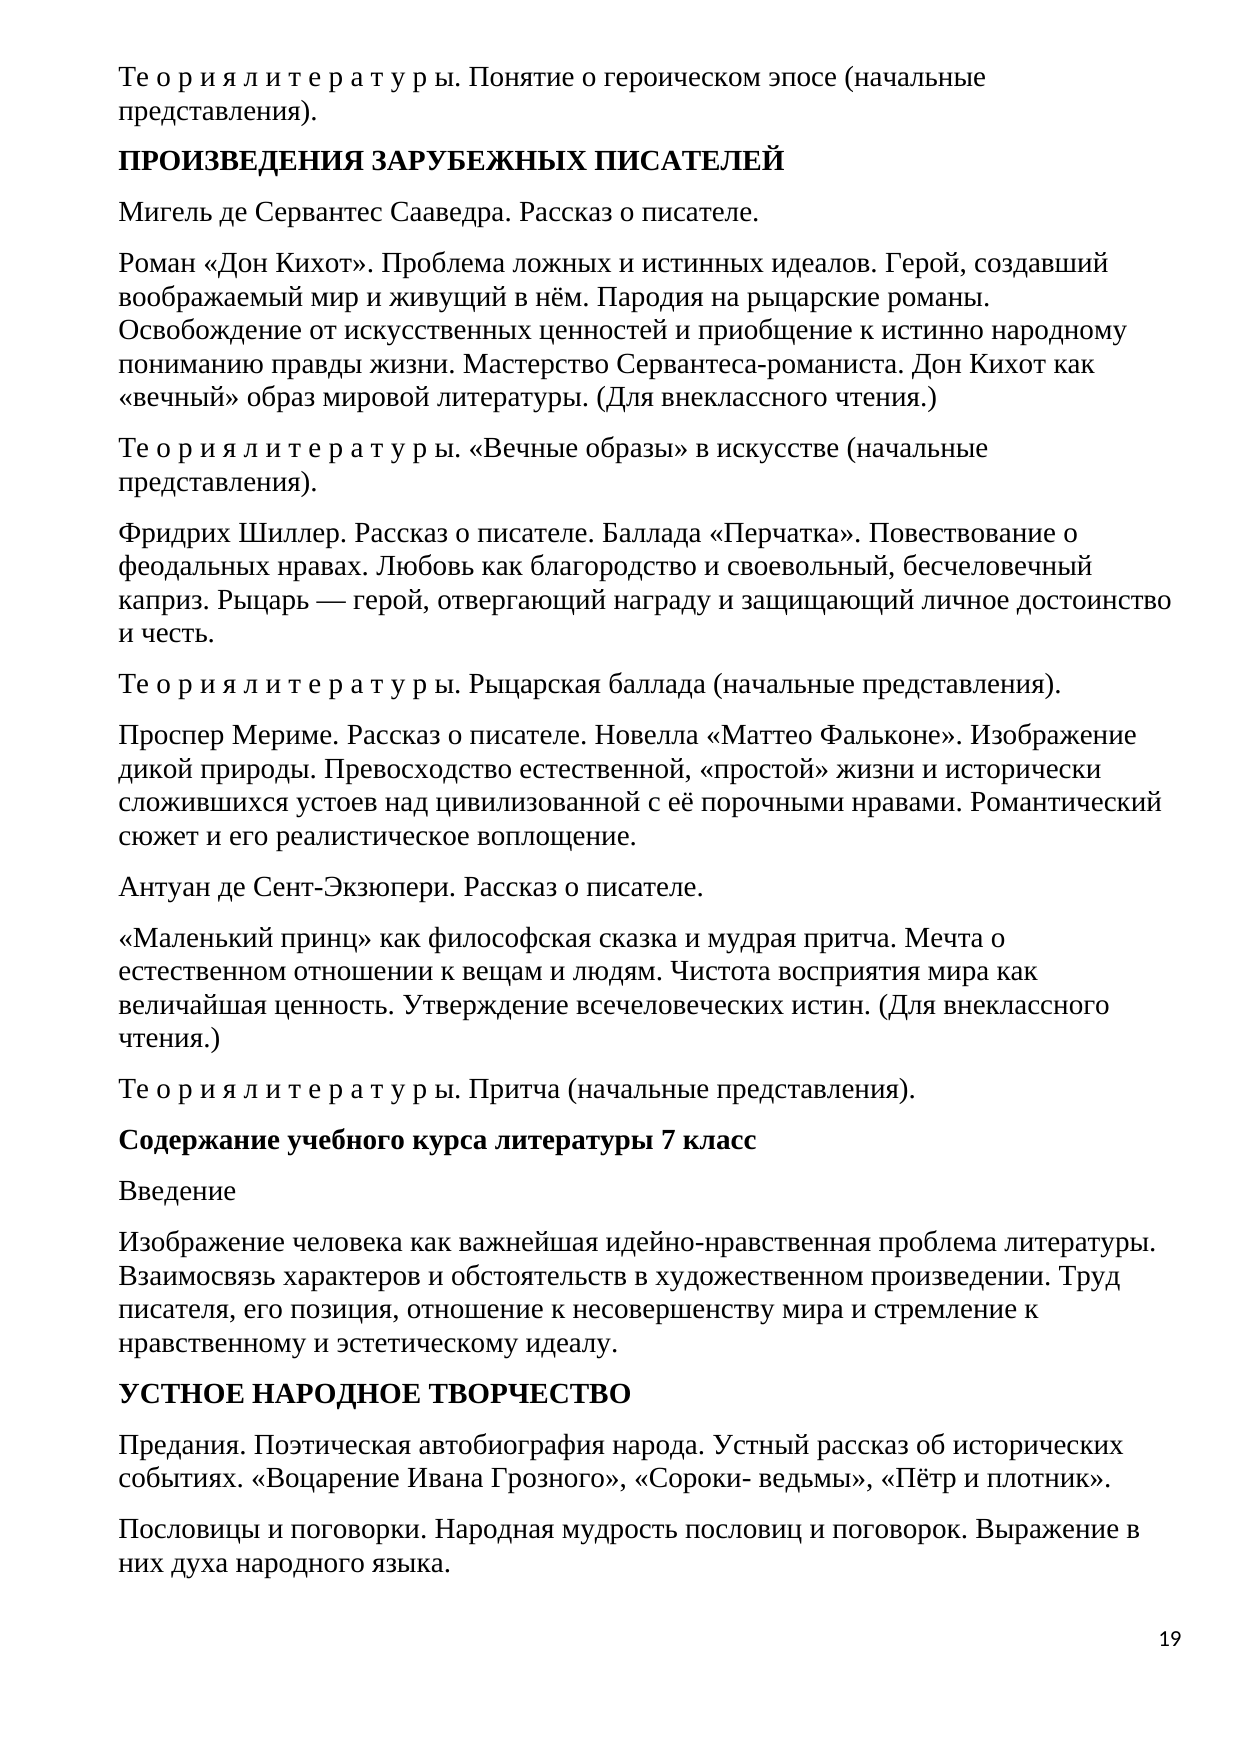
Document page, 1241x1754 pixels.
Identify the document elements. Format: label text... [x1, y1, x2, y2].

text Пословицы и поговорки. Народная мудрость пословиц и поговорок. Выражение в них духа народного языка. [118, 1511, 1181, 1578]
text Мигель де Сервантес Сааведра. Рассказ о писателе. [118, 194, 1181, 228]
text Те о р и я л и т е р а т у р ы. «Вечные образы» в искусстве (начальные представления). [118, 431, 1181, 498]
text Те о р и я л и т е р а т у р ы. Рыцарская баллада (начальные представления). [118, 667, 1181, 700]
text «Маленький принц» как философская сказка и мудрая притча. Мечта о естественном отношении к вещам и людям. Чистота восприятия мира как величайшая ценность. Утверждение всечеловеческих истин. (Для внеклассного чтения.) [118, 920, 1181, 1054]
text Предания. Поэтическая автобиография народа. Устный рассказ об исторических событиях. «Воцарение Ивана Грозного», «Сороки- ведьмы», «Пётр и плотник». [118, 1427, 1181, 1494]
text Антуан де Сент-Экзюпери. Рассказ о писателе. [118, 869, 1181, 903]
text ПРОИЗВЕДЕНИЯ ЗАРУБЕЖНЫХ ПИСАТЕЛЕЙ [118, 143, 1181, 177]
text Те о р и я л и т е р а т у р ы. Понятие о героическом эпосе (начальные представления). [118, 59, 1181, 126]
text Введение [118, 1173, 1181, 1207]
text Роман «Дон Кихот». Проблема ложных и истинных идеалов. Герой, создавший воображаемый мир и живущий в нём. Пародия на рыцарские романы. Освобождение от искусственных ценностей и приобщение к истинно народному пониманию правды жизни. Мастерство Сервантеса-романиста. Дон Кихот как «вечный» образ мировой литературы. (Для внеклассного чтения.) [118, 245, 1181, 413]
text Изображение человека как важнейшая идейно-нравственная проблема литературы. Взаимосвязь характеров и обстоятельств в художественном произведении. Труд писателя, его позиция, отношение к несовершенству мира и стремление к нравственному и эстетическому идеалу. [118, 1224, 1181, 1358]
text Содержание учебного курса литературы 7 класс [118, 1122, 1181, 1156]
text Проспер Мериме. Рассказ о писателе. Новелла «Маттео Фальконе». Изображение дикой природы. Превосходство естественной, «простой» жизни и исторически сложившихся устоев над цивилизованной с её порочными нравами. Романтический сюжет и его реалистическое воплощение. [118, 717, 1181, 852]
text УСТНОЕ НАРОДНОЕ ТВОРЧЕСТВО [118, 1376, 1181, 1409]
text Фридрих Шиллер. Рассказ о писателе. Баллада «Перчатка». Повествование о феодальных нравах. Любовь как благородство и своевольный, бесчеловечный каприз. Рыцарь — герой, отвергающий награду и защищающий личное достоинство и честь. [118, 515, 1181, 649]
text Те о р и я л и т е р а т у р ы. Притча (начальные представления). [118, 1072, 1181, 1105]
